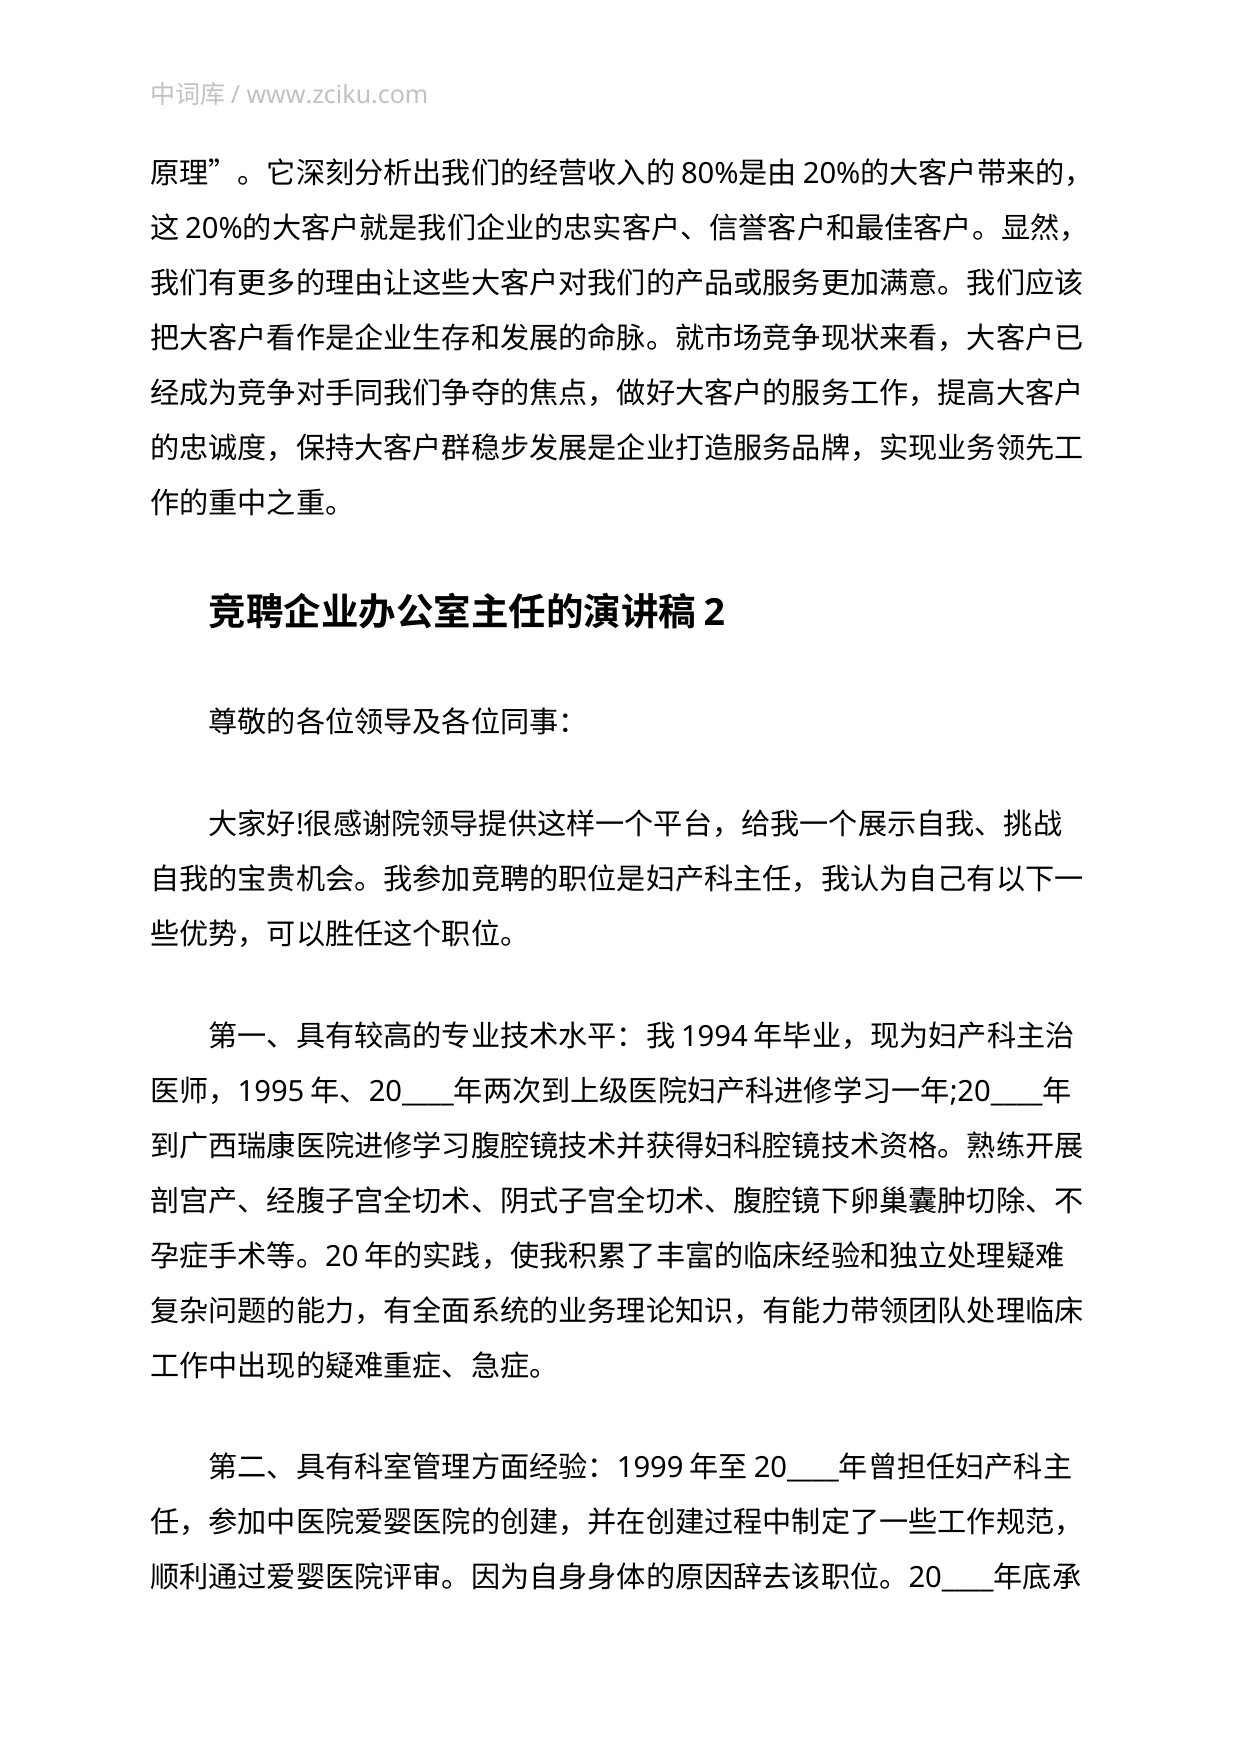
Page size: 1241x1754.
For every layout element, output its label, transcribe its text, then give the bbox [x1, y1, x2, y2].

text 竞聘企业办公室主任的演讲稿2 [150, 581, 1090, 636]
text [150, 1444, 1090, 1596]
text 大家好!很感谢院领导提供这样一个平台，给我一个展示自我、挑战自我的宝贵机会。我参加竞聘的职位是妇产科主任，我认为自己有以下一些优势，可以胜任这个职位。 [150, 801, 1090, 953]
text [150, 150, 1090, 522]
text 第一、具有较高的专业技术水平：我1994年毕业，现为妇产科主治医师，1995年、20____年两次到上级医院妇产科进修学习一年;20____年到广西瑞康医院进修学习腹腔镜技术并获得妇科腔镜技术资格。熟练开展剖宫产、经腹子宫全切术、阴式子宫全切术、腹腔镜下卵巢囊肿切除、不孕症手术等。20年的实践，使我积累了丰富的临床经验和独立处理疑难复杂问题的能力，有全面系统的业务理论知识，有能力带领团队处理临床工作中出现的疑难重症、急症。 [150, 1012, 1090, 1384]
text 尊敬的各位领导及各位同事： [150, 699, 1090, 741]
